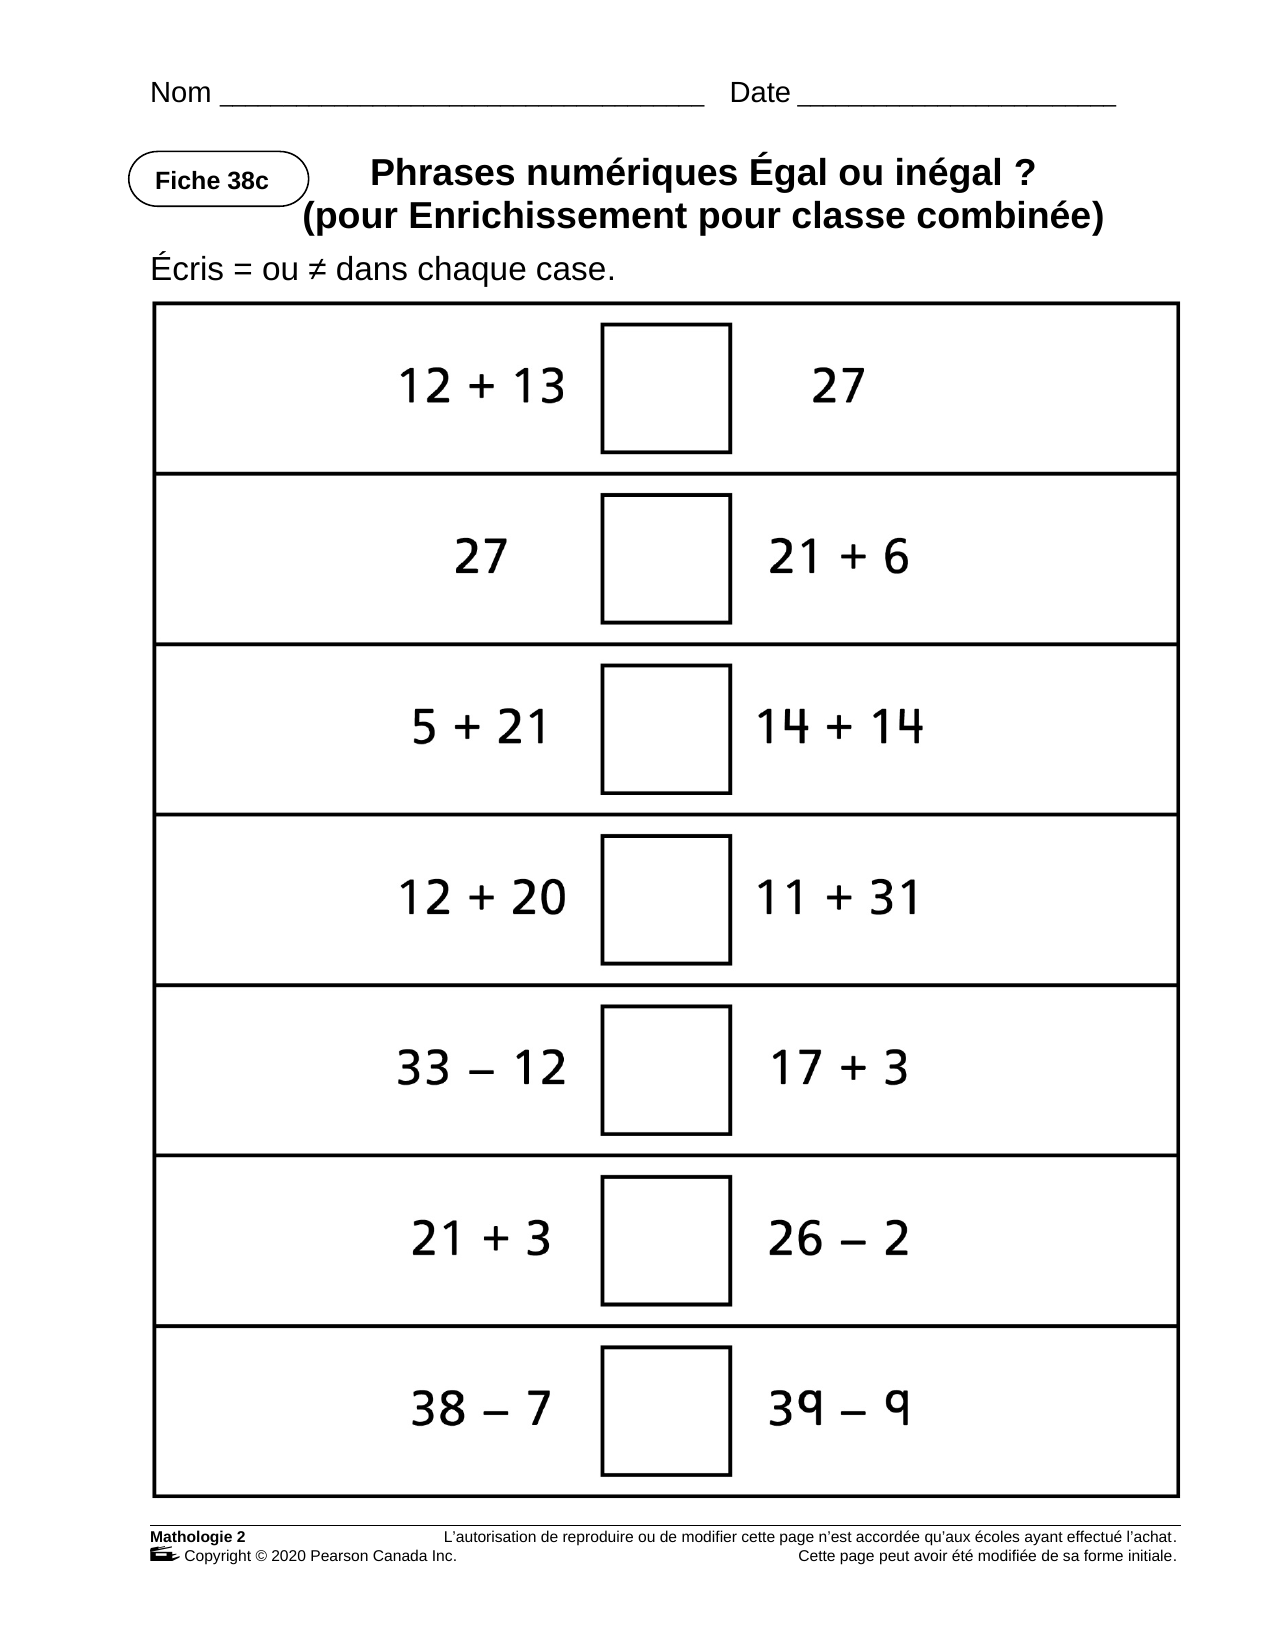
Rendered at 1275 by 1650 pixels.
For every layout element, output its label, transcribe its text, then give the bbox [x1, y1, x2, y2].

text Écris = ou ≠ dans chaque case. [150, 249, 1181, 287]
picture [150, 1546, 180, 1561]
text Phrases numériques Égal ou inégal ? (pour Enrichissement pour classe combinée) [225, 150, 1181, 236]
picture [150, 300, 1182, 1500]
